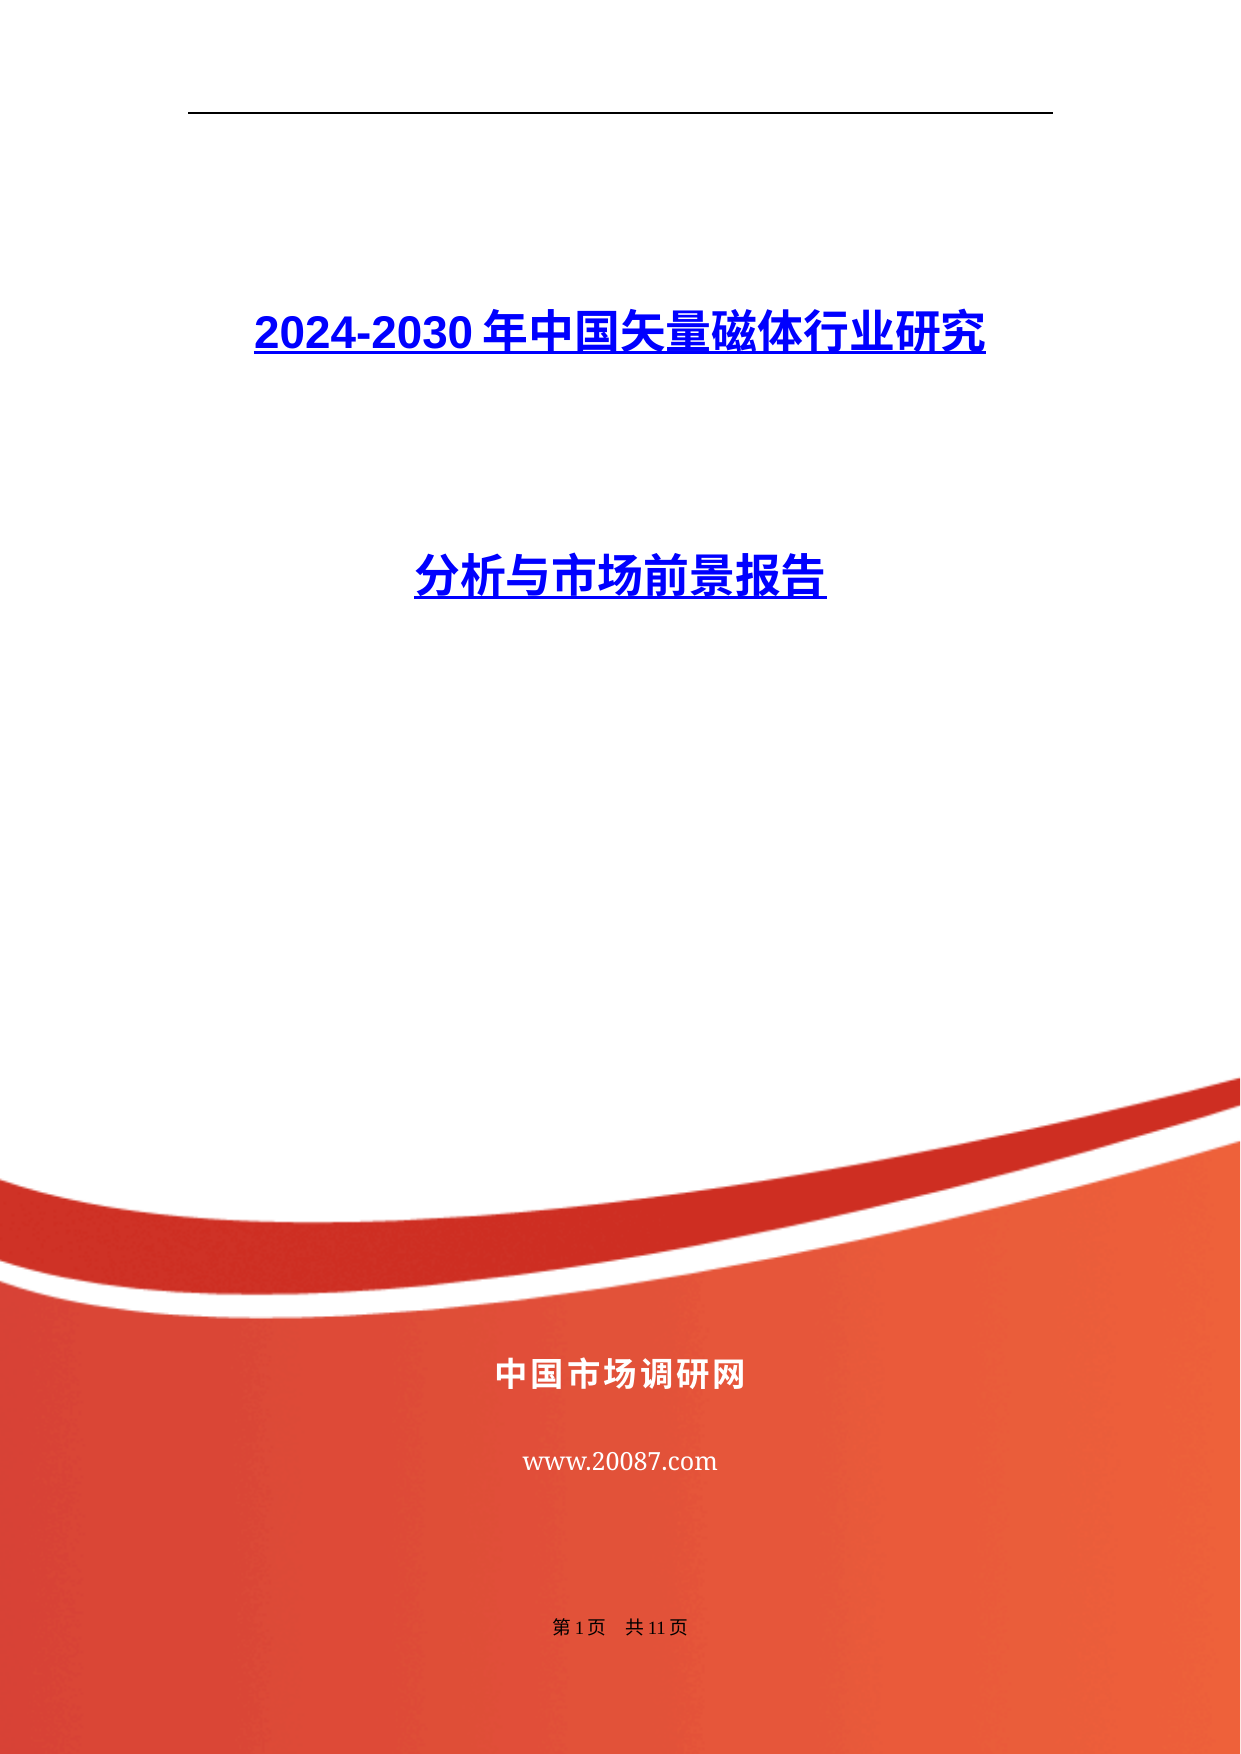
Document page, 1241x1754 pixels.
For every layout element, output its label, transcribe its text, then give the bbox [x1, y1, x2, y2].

table_header 2024-2030年中国矢量磁体行业研究分析与市场前景报告 [188, 207, 1053, 773]
subtitle 中国市场调研网 [187, 1339, 1053, 1404]
text www.20087.com [187, 1428, 1053, 1493]
picture [0, 1006, 1241, 1754]
